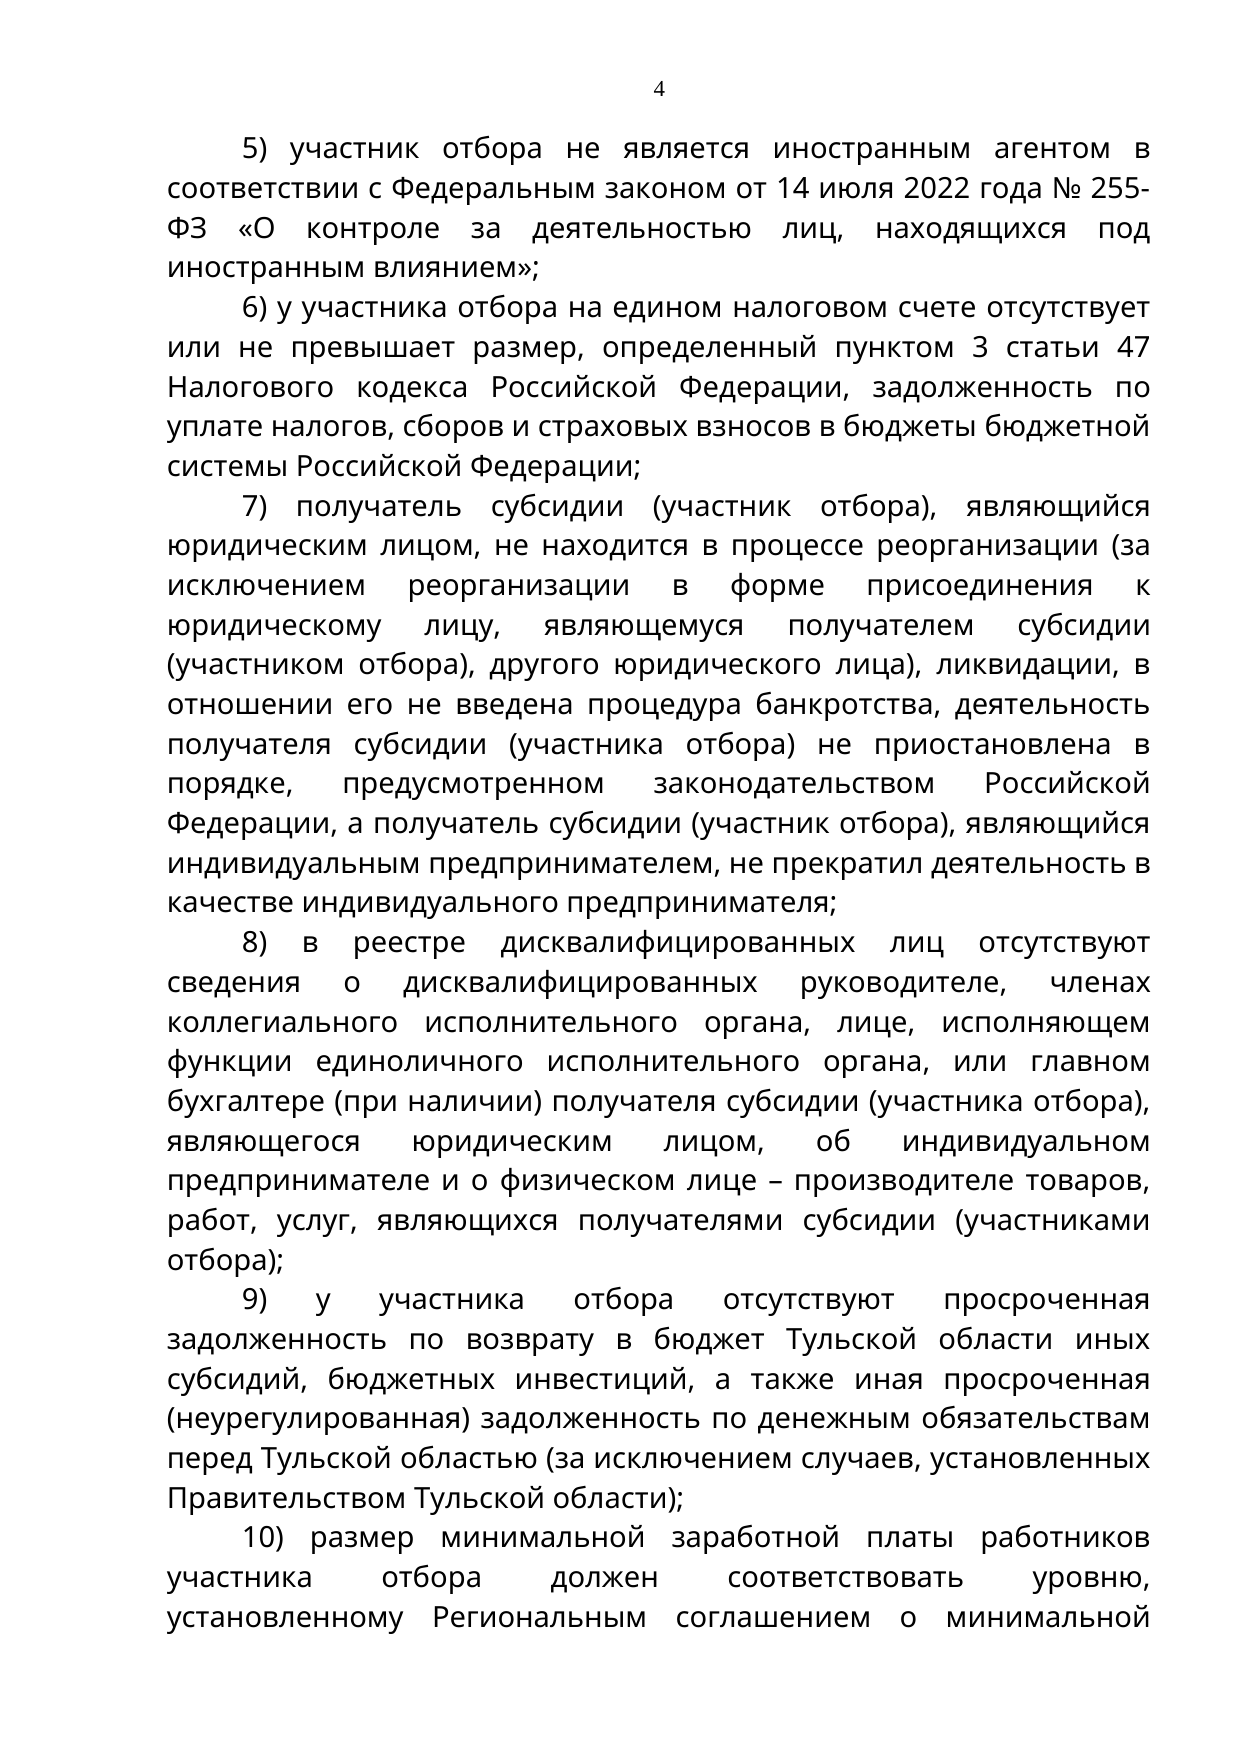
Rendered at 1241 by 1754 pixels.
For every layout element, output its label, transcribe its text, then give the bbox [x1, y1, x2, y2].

text 7) получатель субсидии (участник отбора), являющийся юридическим лицом, не находится в процессе реорганизации (за исключением реорганизации в форме присоединения к юридическому лицу, являющемуся получателем субсидии (участником отбора), другого юридического лица), ликвидации, в отношении его не введена процедура банкротства, деятельность получателя субсидии (участника отбора) не приостановлена в порядке, предусмотренном законодательством Российской Федерации, а получатель субсидии (участник отбора), являющийся индивидуальным предпринимателем, не прекратил деятельность в качестве индивидуального предпринимателя; [167, 485, 1151, 921]
text 6) у участника отбора на едином налоговом счете отсутствует или не превышает размер, определенный пунктом 3 статьи 47 Налогового кодекса Российской Федерации, задолженность по уплате налогов, сборов и страховых взносов в бюджеты бюджетной системы Российской Федерации; [167, 286, 1151, 485]
text 8) в реестре дисквалифицированных лиц отсутствуют сведения о дисквалифицированных руководителе, членах коллегиального исполнительного органа, лице, исполняющем функции единоличного исполнительного органа, или главном бухгалтере (при наличии) получателя субсидии (участника отбора), являющегося юридическим лицом, об индивидуальном предпринимателе и о физическом лице – производителе товаров, работ, услуг, являющихся получателями субсидии (участниками отбора); [167, 921, 1151, 1279]
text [167, 1517, 1151, 1636]
text 9) у участника отбора отсутствуют просроченная задолженность по возврату в бюджет Тульской области иных субсидий, бюджетных инвестиций, а также иная просроченная (неурегулированная) задолженность по денежным обязательствам перед Тульской областью (за исключением случаев, установленных Правительством Тульской области); [167, 1279, 1151, 1517]
text 5) участник отбора не является иностранным агентом в соответствии с Федеральным законом от 14 июля 2022 года № 255-ФЗ «О контроле за деятельностью лиц, находящихся под иностранным влиянием»; [167, 128, 1151, 286]
